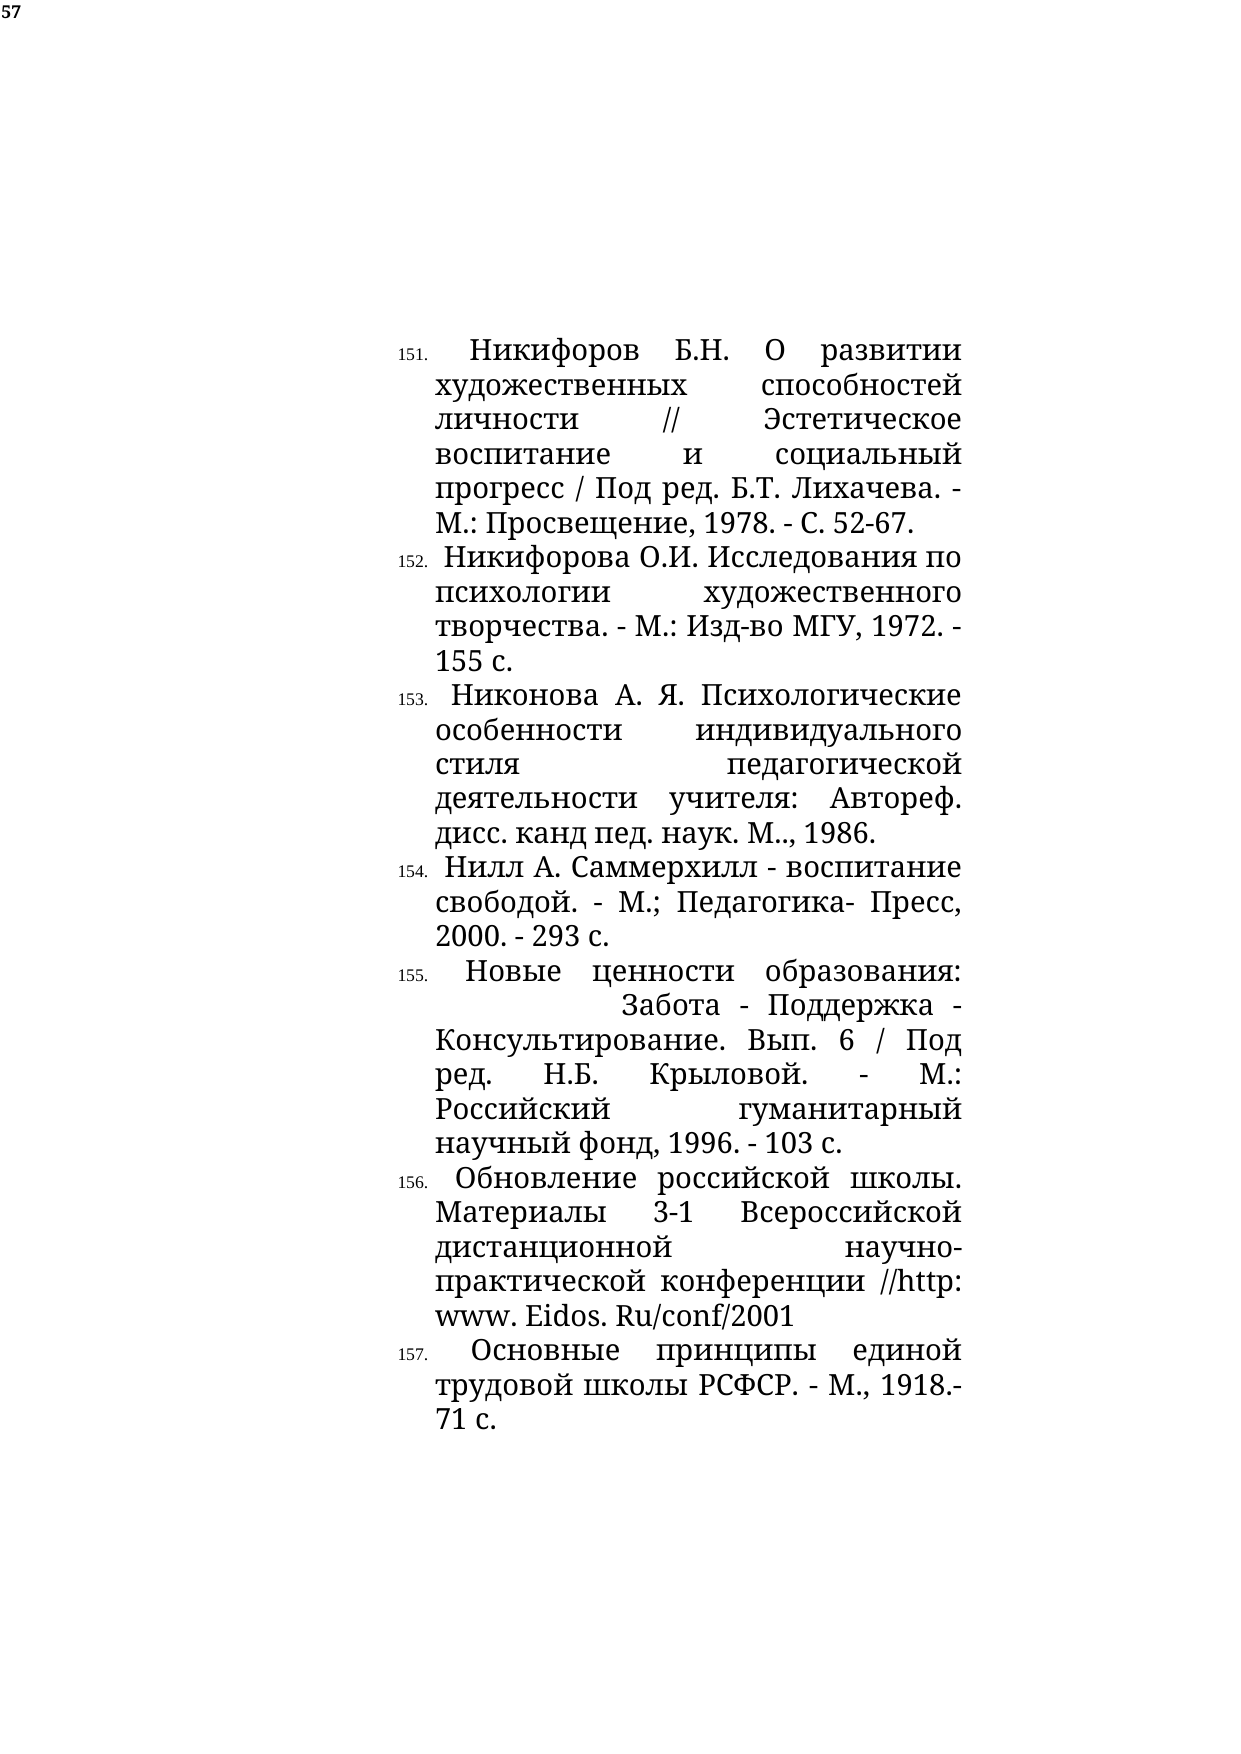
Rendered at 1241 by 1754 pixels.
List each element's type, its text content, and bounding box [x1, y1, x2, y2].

list Новые ценности образования: Забота - Поддержка - Консультирование. Вып. 6 / Под ред. Н.Б. Крыловой. - М.: Российский гуманитарный научный фонд, 1996. - 103 с. [397, 954, 962, 1161]
list Нилл А. Саммерхилл - воспитание свободой. - М.; Педагогика- Пресс, 2000. - 293 с. [397, 850, 962, 954]
list Обновление российской школы. Материалы 3-1 Всероссийской дистанционной научно-практической конференции //http: www. Eidos. Ru/conf/2001 [397, 1161, 962, 1333]
list Никифоров Б.Н. О развитии художественных способностей личности // Эстетическое воспитание и социальный прогресс / Под ред. Б.Т. Лихачева. - М.: Просвещение, 1978. - С. 52-67. [397, 333, 962, 540]
list Никонова А. Я. Психологические особенности индивидуального стиля педагогической деятельности учителя: Автореф. дисс. канд пед. наук. М.., 1986. [397, 678, 962, 850]
list Никифорова О.И. Исследования по психологии художественного творчества. - М.: Изд-во МГУ, 1972. - 155 с. [397, 540, 962, 678]
list Основные принципы единой трудовой школы РСФСР. - М., 1918.-71 с. [397, 1333, 962, 1436]
